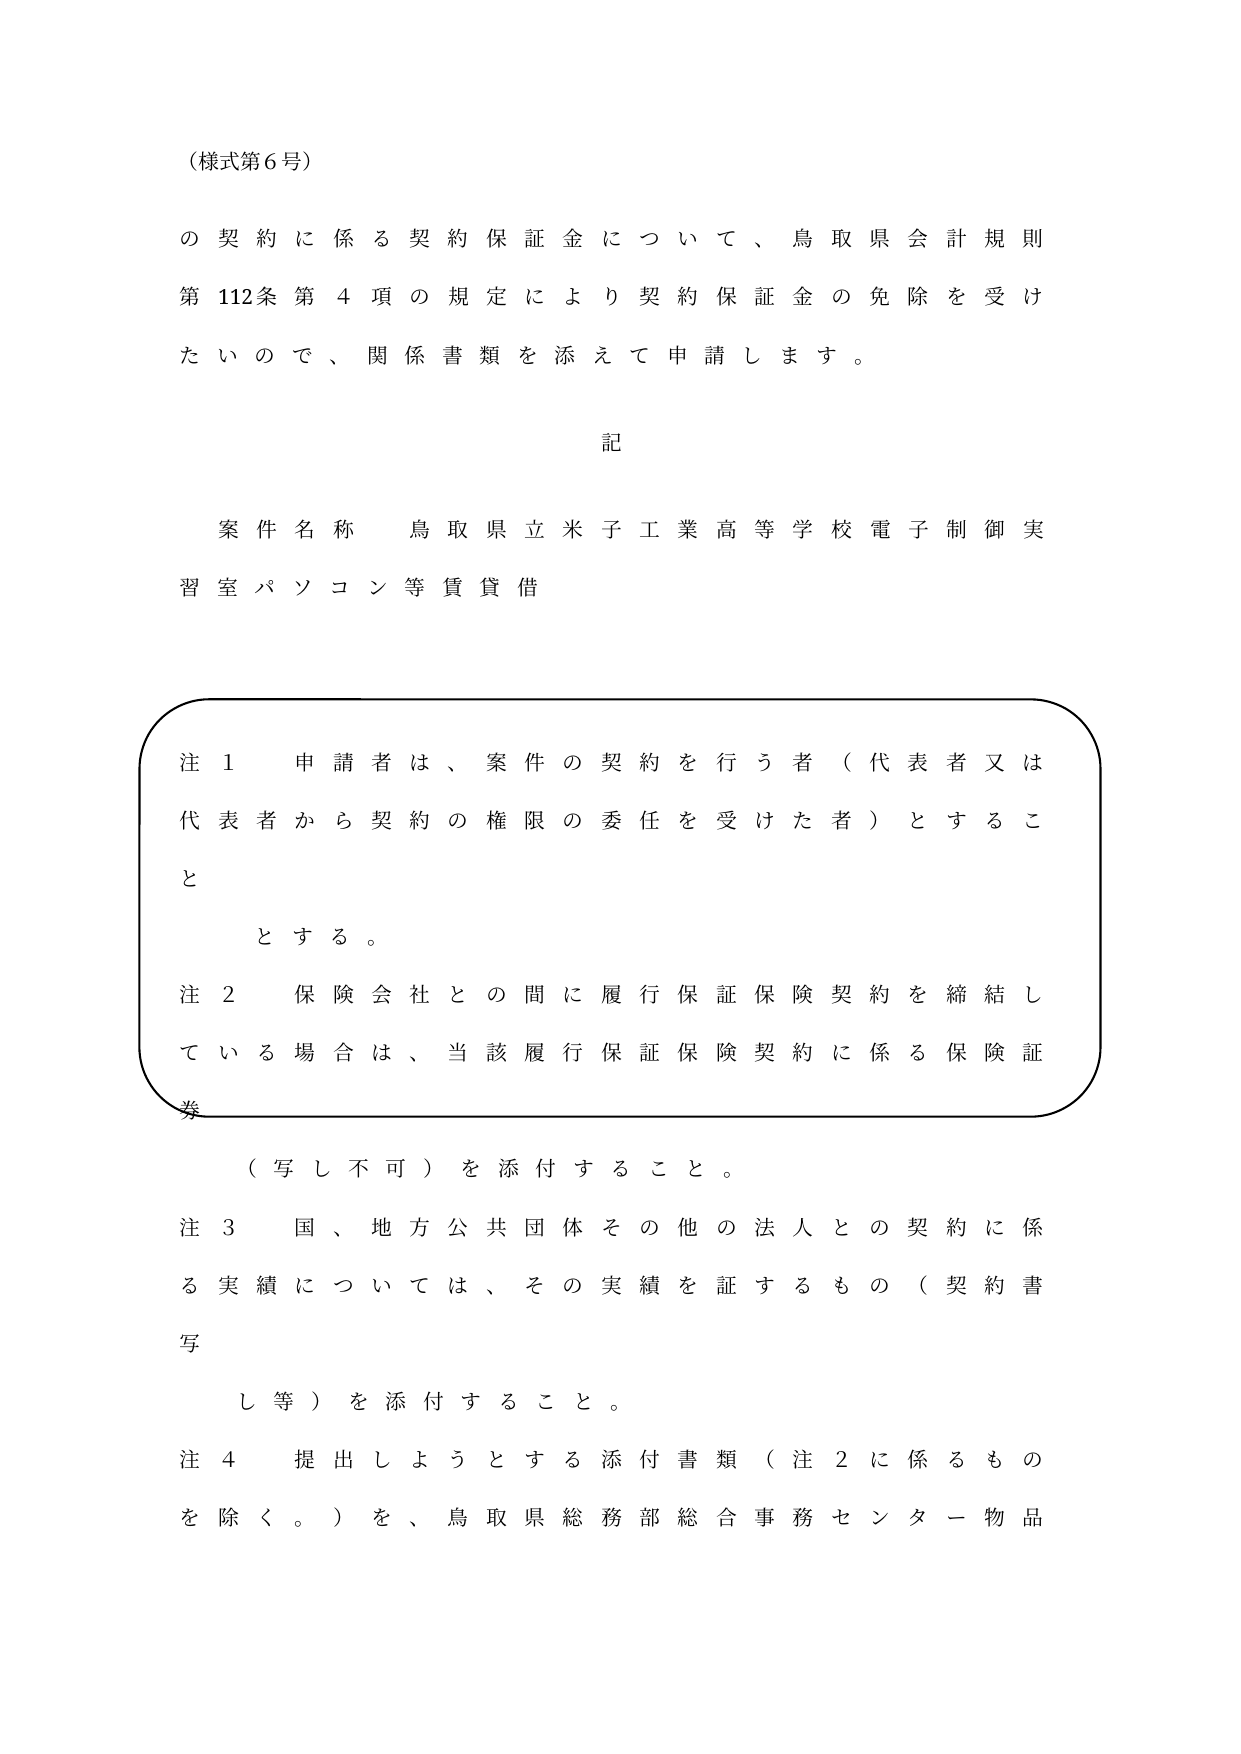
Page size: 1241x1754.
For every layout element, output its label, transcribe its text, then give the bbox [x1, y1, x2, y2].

text とする。 [179, 906, 1061, 964]
text し等）を添付すること。 [179, 1371, 1061, 1429]
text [179, 1429, 1061, 1546]
text 注１ 申請者は、案件の契約を行う者（代表者又は代表者から契約の権限の委任を受けた者）とすること [179, 732, 1061, 906]
text 記 [179, 412, 1061, 470]
text （写し不可）を添付すること。 [179, 1139, 1061, 1197]
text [179, 209, 1061, 383]
text 案件名称 鳥取県立米子工業高等学校電子制御実習室パソコン等賃貸借 [179, 499, 1061, 616]
text 注２ 保険会社との間に履行保証保険契約を締結している場合は、当該履行保証保険契約に係る保険証券 [179, 1112, 1061, 1139]
text 注３ 国、地方公共団体その他の法人との契約に係る実績については、その実績を証するもの（契約書写 [179, 1197, 1061, 1371]
text 注２ 保険会社との間に履行保証保険契約を締結している場合は、当該履行保証保険契約に係る保険証券 [179, 964, 1061, 1115]
